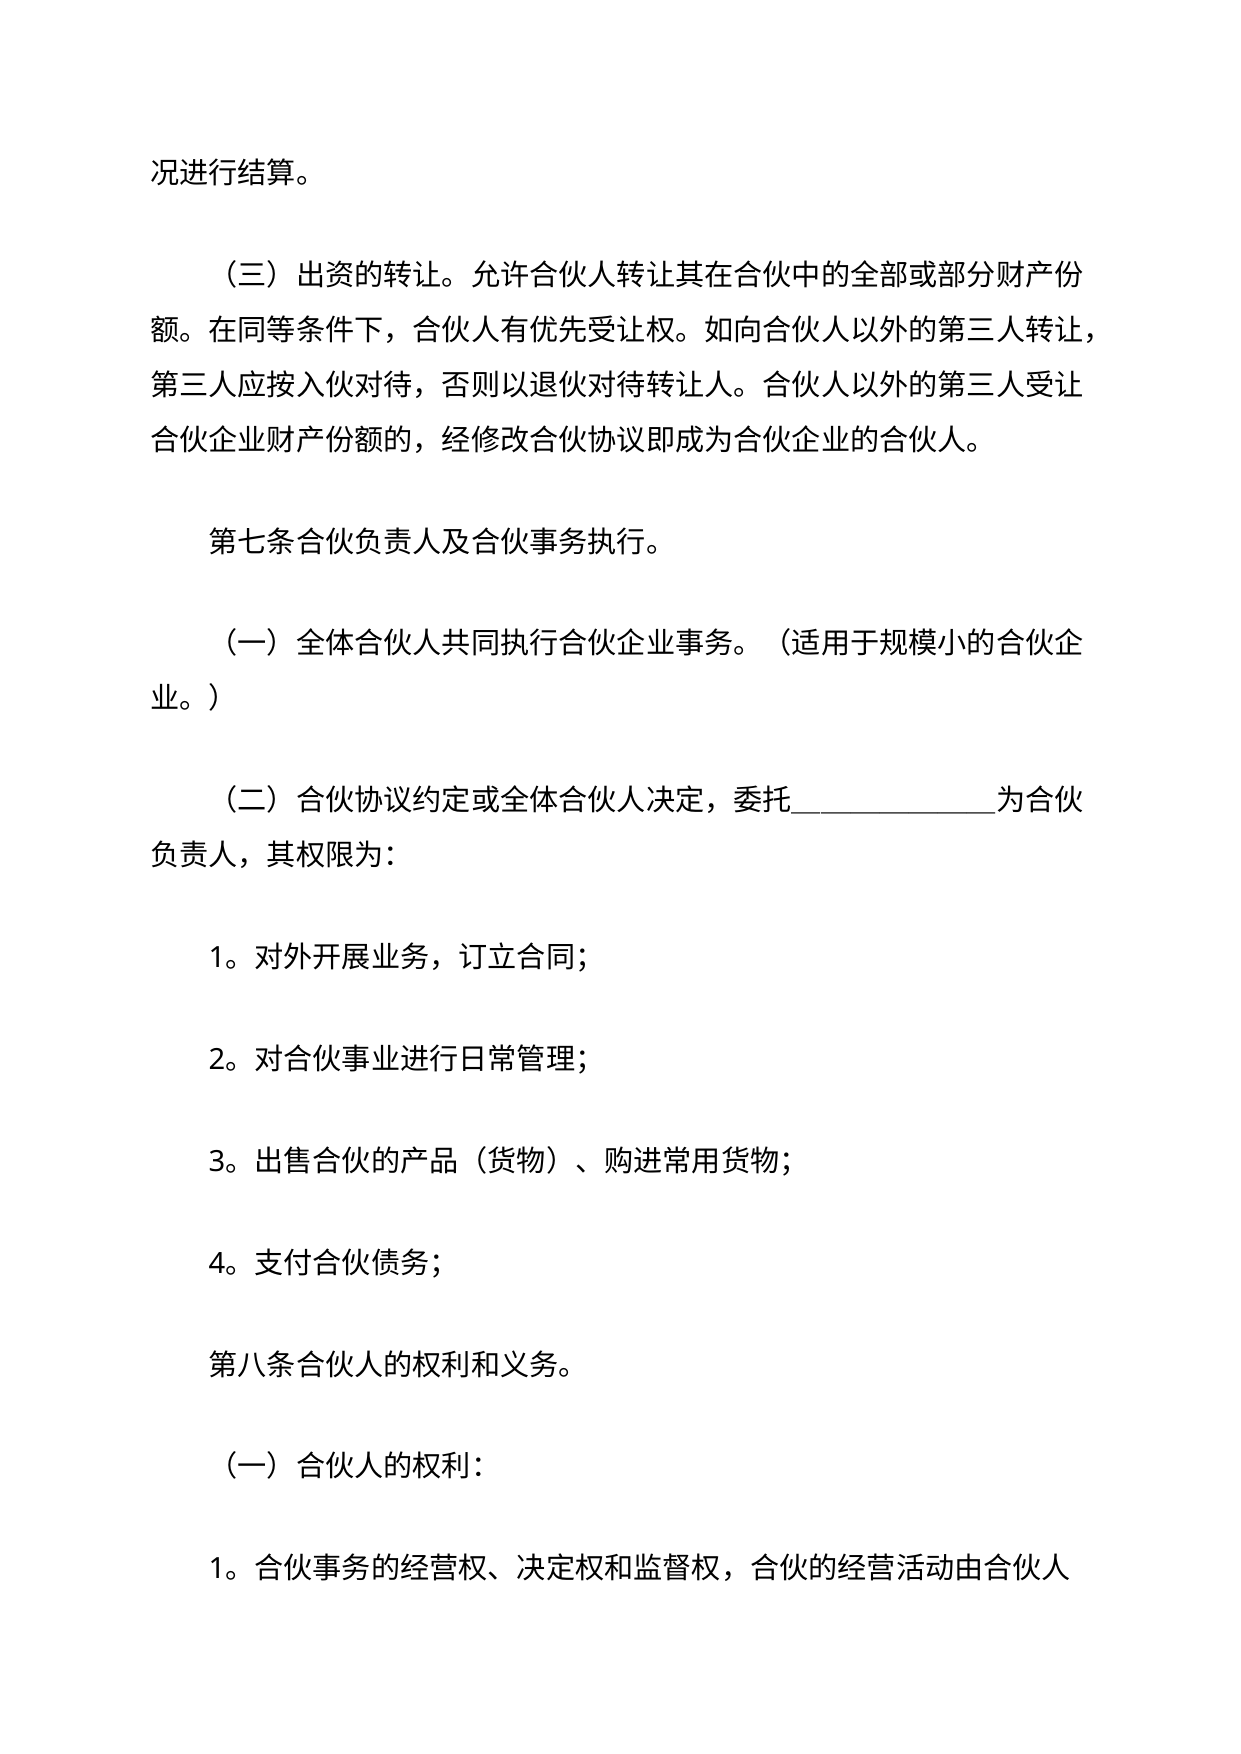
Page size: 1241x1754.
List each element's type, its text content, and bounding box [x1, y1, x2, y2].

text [150, 150, 1090, 192]
text 3。出售合伙的产品（货物）、购进常用货物； [150, 1137, 1090, 1180]
text 1。对外开展业务，订立合同； [150, 933, 1090, 976]
text 第八条合伙人的权利和义务。 [150, 1341, 1090, 1383]
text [150, 1545, 1090, 1587]
text （三）出资的转让。允许合伙人转让其在合伙中的全部或部分财产份额。在同等条件下，合伙人有优先受让权。如向合伙人以外的第三人转让，第三人应按入伙对待，否则以退伙对待转让人。合伙人以外的第三人受让合伙企业财产份额的，经修改合伙协议即成为合伙企业的合伙人。 [150, 252, 1090, 459]
text 第七条合伙负责人及合伙事务执行。 [150, 518, 1090, 561]
text （一）全体合伙人共同执行合伙企业事务。（适用于规模小的合伙企业。） [150, 620, 1090, 717]
text （一）合伙人的权利： [150, 1443, 1090, 1485]
text 2。对合伙事业进行日常管理； [150, 1035, 1090, 1078]
text 4。支付合伙债务； [150, 1239, 1090, 1282]
text （二）合伙协议约定或全体合伙人决定，委托＿＿＿＿＿＿＿为合伙负责人，其权限为： [150, 777, 1090, 874]
